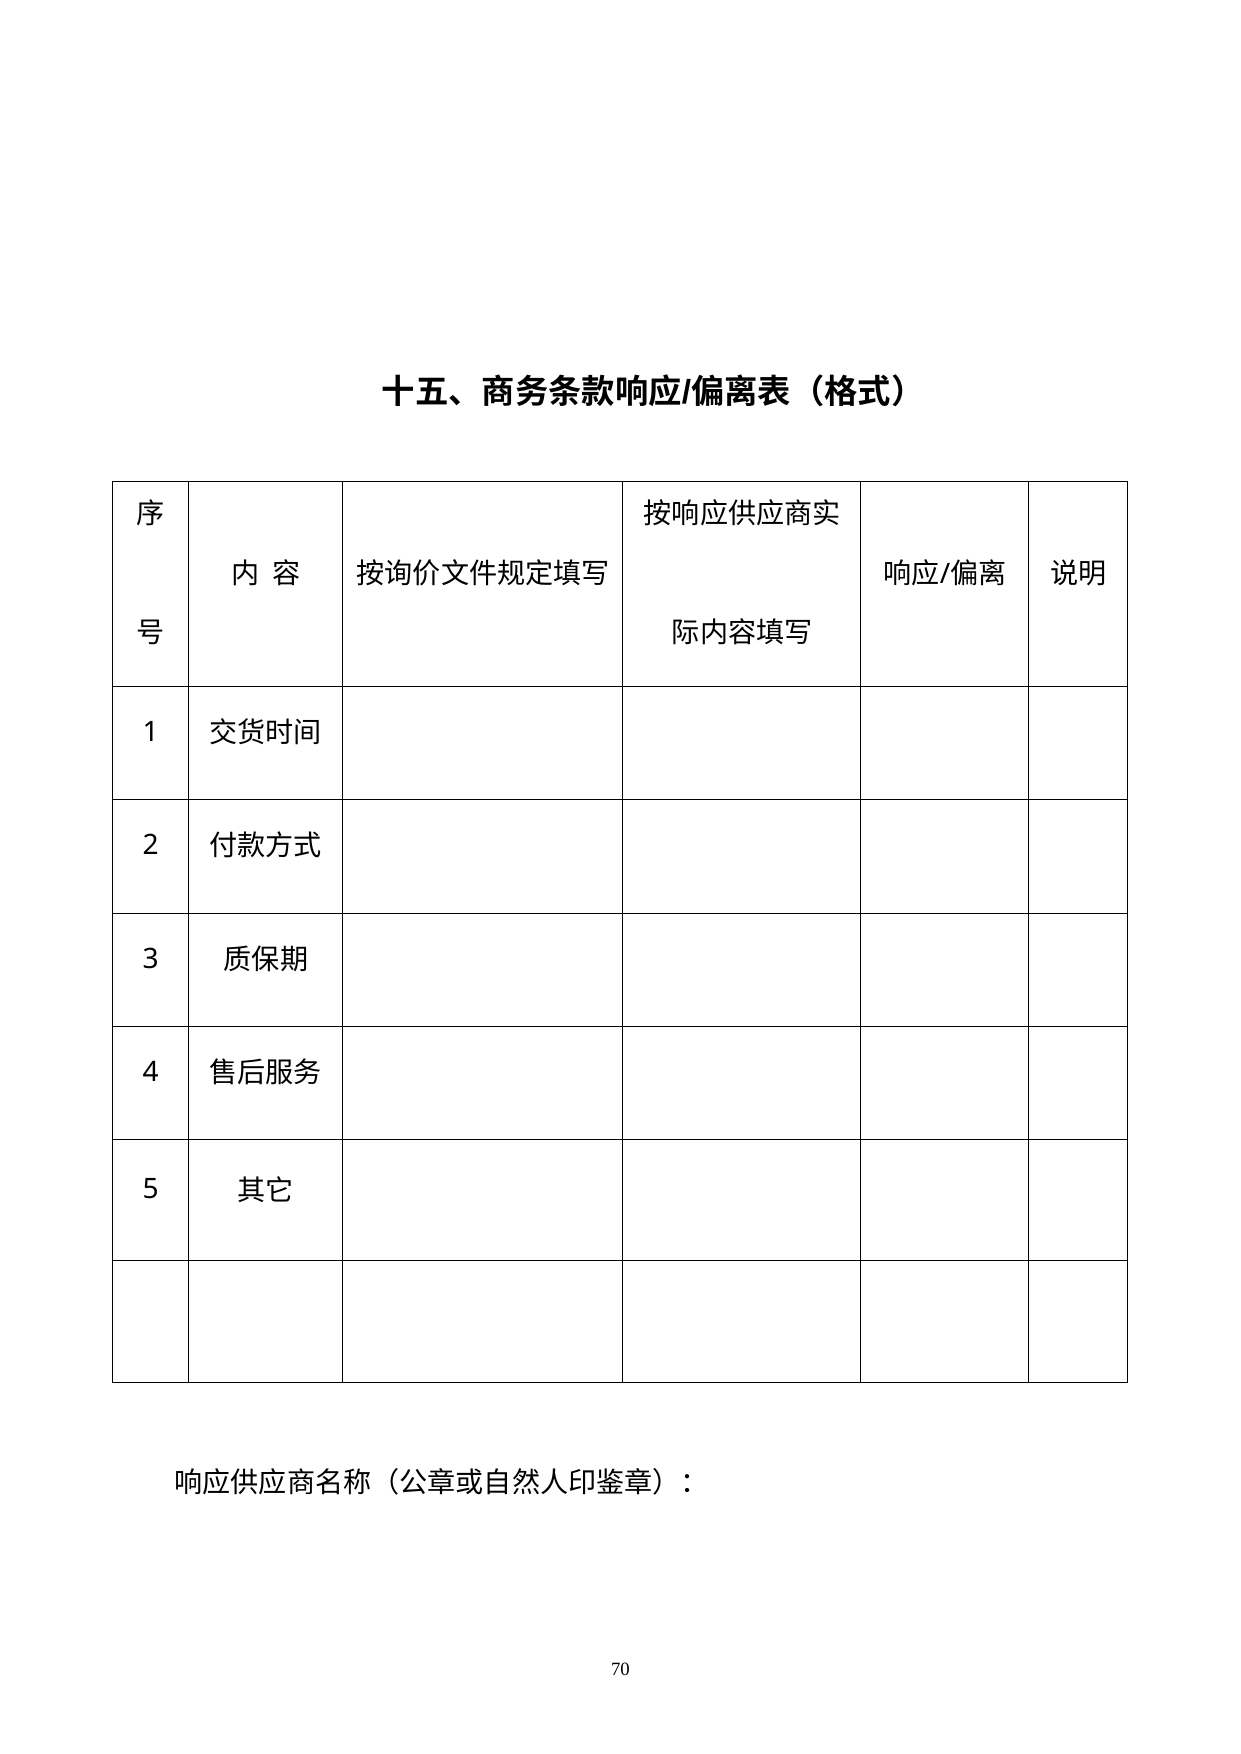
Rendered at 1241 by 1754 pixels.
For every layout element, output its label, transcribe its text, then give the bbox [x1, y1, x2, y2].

table_cell 3 [113, 914, 188, 1026]
table_cell [343, 1140, 622, 1260]
table_header 内 容 [189, 482, 342, 686]
table_cell [861, 1027, 1028, 1139]
table_cell [623, 1140, 860, 1260]
table_cell 售后服务 [189, 1027, 342, 1139]
table_header 按响应供应商实际内容填写 [623, 482, 860, 686]
table_cell 付款方式 [189, 800, 342, 912]
table_cell [623, 914, 860, 1026]
table_cell [343, 800, 622, 912]
table_cell [623, 1261, 860, 1382]
table_cell [189, 1261, 342, 1382]
table_cell [623, 687, 860, 799]
table_cell 1 [113, 687, 188, 799]
table_cell [861, 1140, 1028, 1260]
table_cell [1029, 687, 1127, 799]
text 响应供应商名称（公章或自然人印鉴章）： [118, 1451, 1122, 1510]
table_cell [1029, 1027, 1127, 1139]
table_cell [623, 800, 860, 912]
table_cell [1029, 800, 1127, 912]
subtitle 十五、商务条款响应/偏离表（格式） [118, 359, 1122, 419]
table_header 响应/偏离 [861, 482, 1028, 686]
table_cell [623, 1027, 860, 1139]
table_cell [113, 1261, 188, 1382]
table_cell 交货时间 [189, 687, 342, 799]
table_cell [1029, 914, 1127, 1026]
table_cell [343, 1027, 622, 1139]
table_cell 其它 [189, 1140, 342, 1260]
table_cell [861, 687, 1028, 799]
table_cell [343, 687, 622, 799]
table_header 序号 [113, 482, 188, 686]
table_cell 质保期 [189, 914, 342, 1026]
table_cell [343, 1261, 622, 1382]
table_header 说明 [1029, 482, 1127, 686]
table_cell [861, 914, 1028, 1026]
table_cell 5 [113, 1140, 188, 1260]
table_header 按询价文件规定填写 [343, 482, 622, 686]
table_cell [1029, 1140, 1127, 1260]
table_cell 4 [113, 1027, 188, 1139]
table_cell [1029, 1261, 1127, 1382]
table_cell [861, 800, 1028, 912]
table_cell 2 [113, 800, 188, 912]
table_cell [861, 1261, 1028, 1382]
table_cell [343, 914, 622, 1026]
